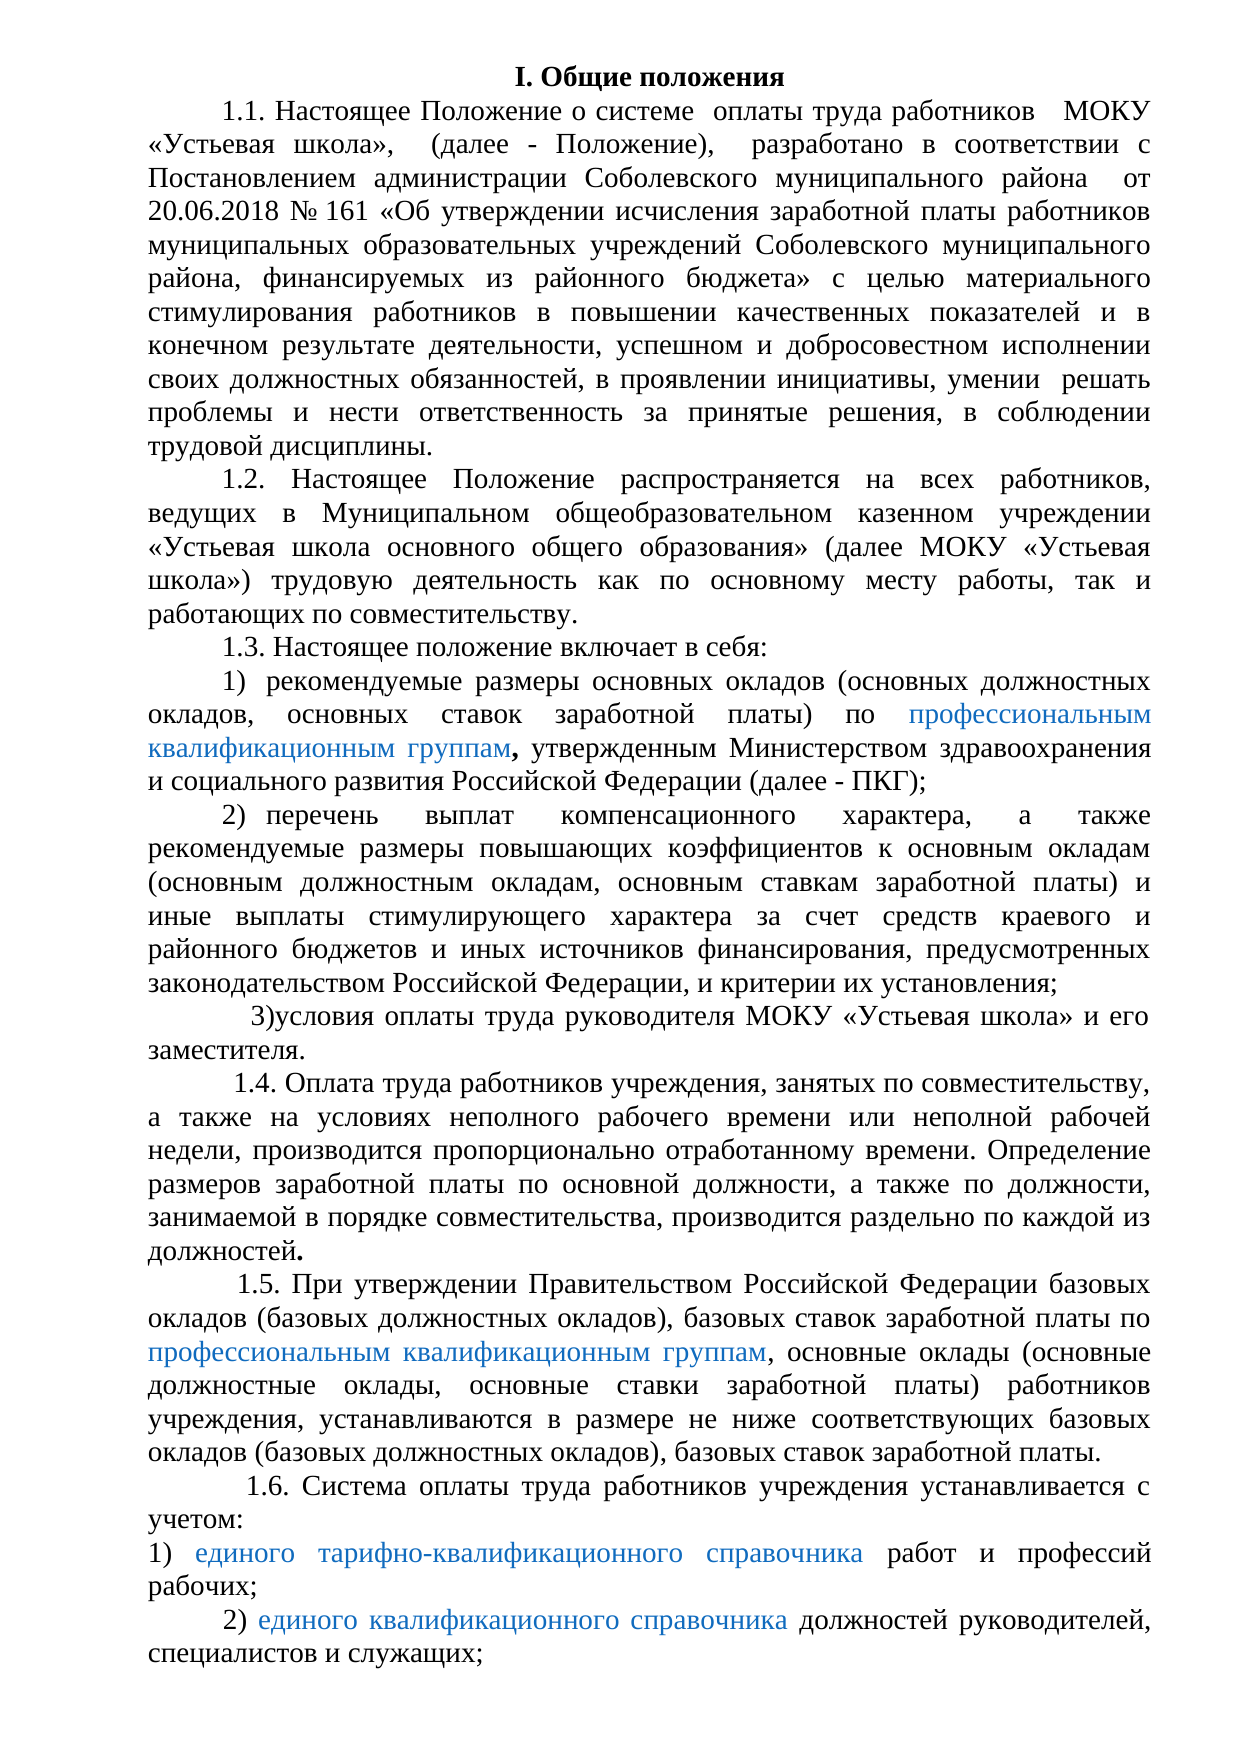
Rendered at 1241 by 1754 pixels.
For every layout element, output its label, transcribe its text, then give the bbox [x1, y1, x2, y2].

list рекомендуемые размеры основных окладов (основных должностных окладов, основных ставок заработной платы) по профессиональным квалификационным группам, утвержденным Министерством здравоохранения и социального развития Российской Федерации (далее - ПКГ); [148, 663, 1152, 797]
text 2) единого квалификационного справочника должностей руководителей, специалистов и служащих; [148, 1602, 1152, 1669]
list перечень выплат компенсационного характера, а также рекомендуемые размеры повышающих коэффициентов к основным окладам (основным должностным окладам, основным ставкам заработной платы) и иные выплаты стимулирующего характера за счет средств краевого и районного бюджетов и иных источников финансирования, предусмотренных законодательством Российской Федерации, и критерии их установления; [148, 797, 1152, 998]
text 1.1. Настоящее Положение о системе оплаты труда работников МОКУ «Устьевая школа», (далее - Положение), разработано в соответствии с Постановлением администрации Соболевского муниципального района от 20.06.2018 № 161 «Об утверждении исчисления заработной платы работников муниципальных образовательных учреждений Соболевского муниципального района, финансируемых из районного бюджета» с целью материального стимулирования работников в повышении качественных показателей и в конечном результате деятельности, успешном и добросовестном исполнении своих должностных обязанностей, в проявлении инициативы, умении решать проблемы и нести ответственность за принятые решения, в соблюдении трудовой дисциплины. [148, 93, 1152, 462]
text I. Общие положения [148, 59, 1152, 93]
text 1.6. Система оплаты труда работников учреждения устанавливается с учетом: [148, 1468, 1152, 1535]
text 3)условия оплаты труда руководителя МОКУ «Устьевая школа» и его заместителя. [148, 998, 1152, 1065]
text 1) единого тарифно-квалификационного справочника работ и профессий рабочих; [148, 1535, 1152, 1602]
text 1.3. Настоящее положение включает в себя: [222, 629, 1152, 663]
text 1.4. Оплата труда работников учреждения, занятых по совместительству, а также на условиях неполного рабочего времени или неполной рабочей недели, производится пропорционально отработанному времени. Определение размеров заработной платы по основной должности, а также по должности, занимаемой в порядке совместительства, производится раздельно по каждой из должностей. [148, 1065, 1152, 1267]
text 1.2. Настоящее Положение распространяется на всех работников, ведущих в Муниципальном общеобразовательном казенном учреждении «Устьевая школа основного общего образования» (далее МОКУ «Устьевая школа») трудовую деятельность как по основному месту работы, так и работающих по совместительству. [148, 462, 1152, 629]
text 1.5. При утверждении Правительством Российской Федерации базовых окладов (базовых должностных окладов), базовых ставок заработной платы по профессиональным квалификационным группам, основные оклады (основные должностные оклады, основные ставки заработной платы) работников учреждения, устанавливаются в размере не ниже соответствующих базовых окладов (базовых должностных окладов), базовых ставок заработной платы. [148, 1267, 1152, 1468]
